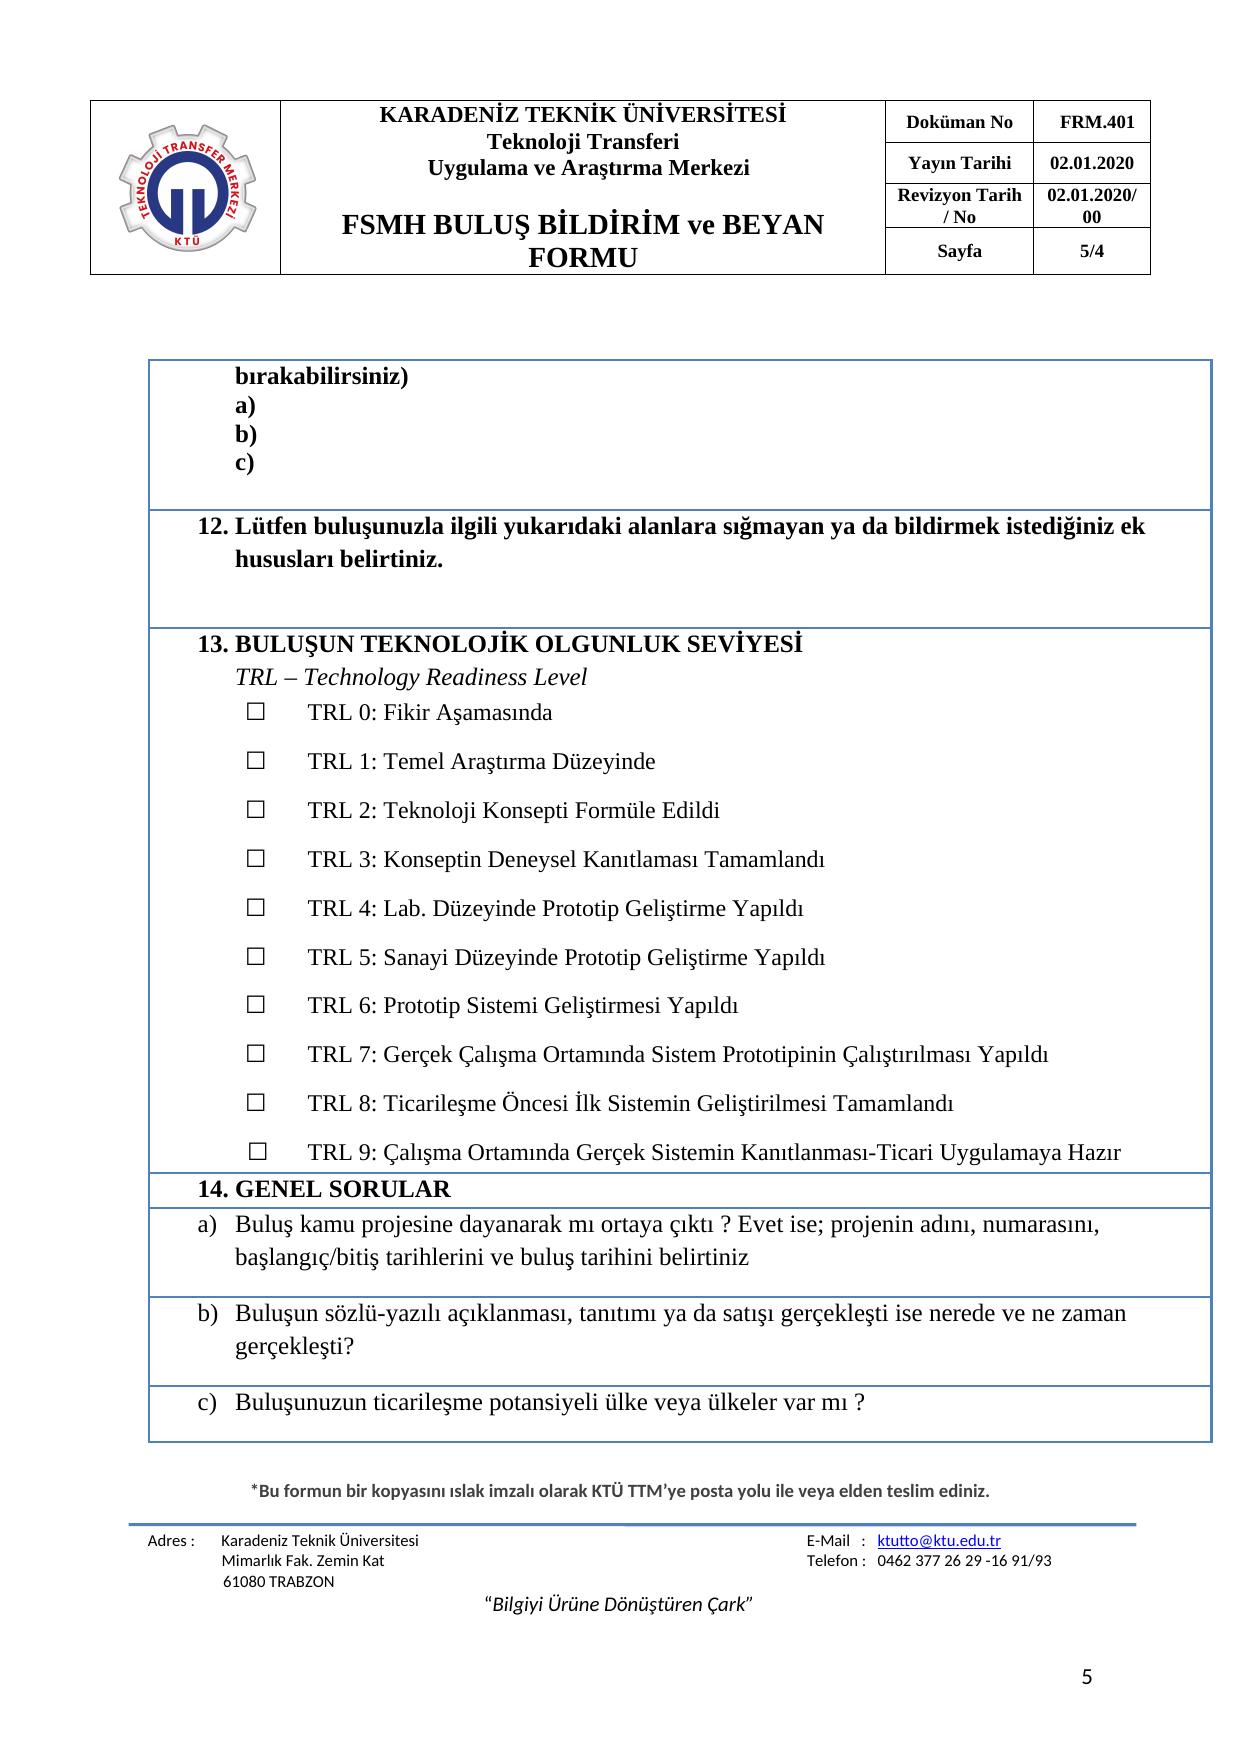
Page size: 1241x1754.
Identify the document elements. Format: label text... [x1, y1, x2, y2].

table_cell Buluş kamu projesine dayanarak mı ortaya çıktı ? Evet ise; projenin adını, numarasını, başlangıç/bitiş tarihlerini ve buluş tarihini belirtiniz [150, 1209, 1210, 1296]
table_cell GENEL SORULAR [150, 1174, 1210, 1207]
table_cell Lütfen buluşunuzla ilgili yukarıdaki alanlara sığmayan ya da bildirmek istediğiniz ek hususları belirtiniz. [150, 511, 1210, 627]
table_cell Konuyla ilgili tespit edilen patent numaraları (araştırma yapmadıysanız bu maddeyi boş bırakabilirsiniz) a) b) c) [150, 361, 1210, 509]
table_cell Buluşunuzun ticarileşme potansiyeli ülke veya ülkeler var mı ? Türkiye Avrupa (Varsa ülke) Amerika Japonya Diğer [150, 1387, 1210, 1441]
table_cell BULUŞUN TEKNOLOJİK OLGUNLUK SEVİYESİ TRL – Technology Readiness Level TRL 0: Fikir Aşamasında TRL 1: Temel Araştırma Düzeyinde TRL 2: Teknoloji Konsepti Formüle Edildi TRL 3: Konseptin Deneysel Kanıtlaması Tamamlandı TRL 4: Lab. Düzeyinde Prototip Geliştirme Yapıldı TRL 5: Sanayi Düzeyinde Prototip Geliştirme Yapıldı TRL 6: Prototip Sistemi Geliştirmesi Yapıldı TRL 7: Gerçek Çalışma Ortamında Sistem Prototipinin Çalıştırılması Yapıldı TRL 8: Ticarileşme Öncesi İlk Sistemin Geliştirilmesi Tamamlandı TRL 9: Çalışma Ortamında Gerçek Sistemin Kanıtlanması-Ticari Uygulamaya Hazır [150, 629, 1210, 1172]
picture [101, 111, 275, 264]
table_cell Buluşun sözlü-yazılı açıklanması, tanıtımı ya da satışı gerçekleşti ise nerede ve ne zaman gerçekleşti? [150, 1298, 1210, 1384]
